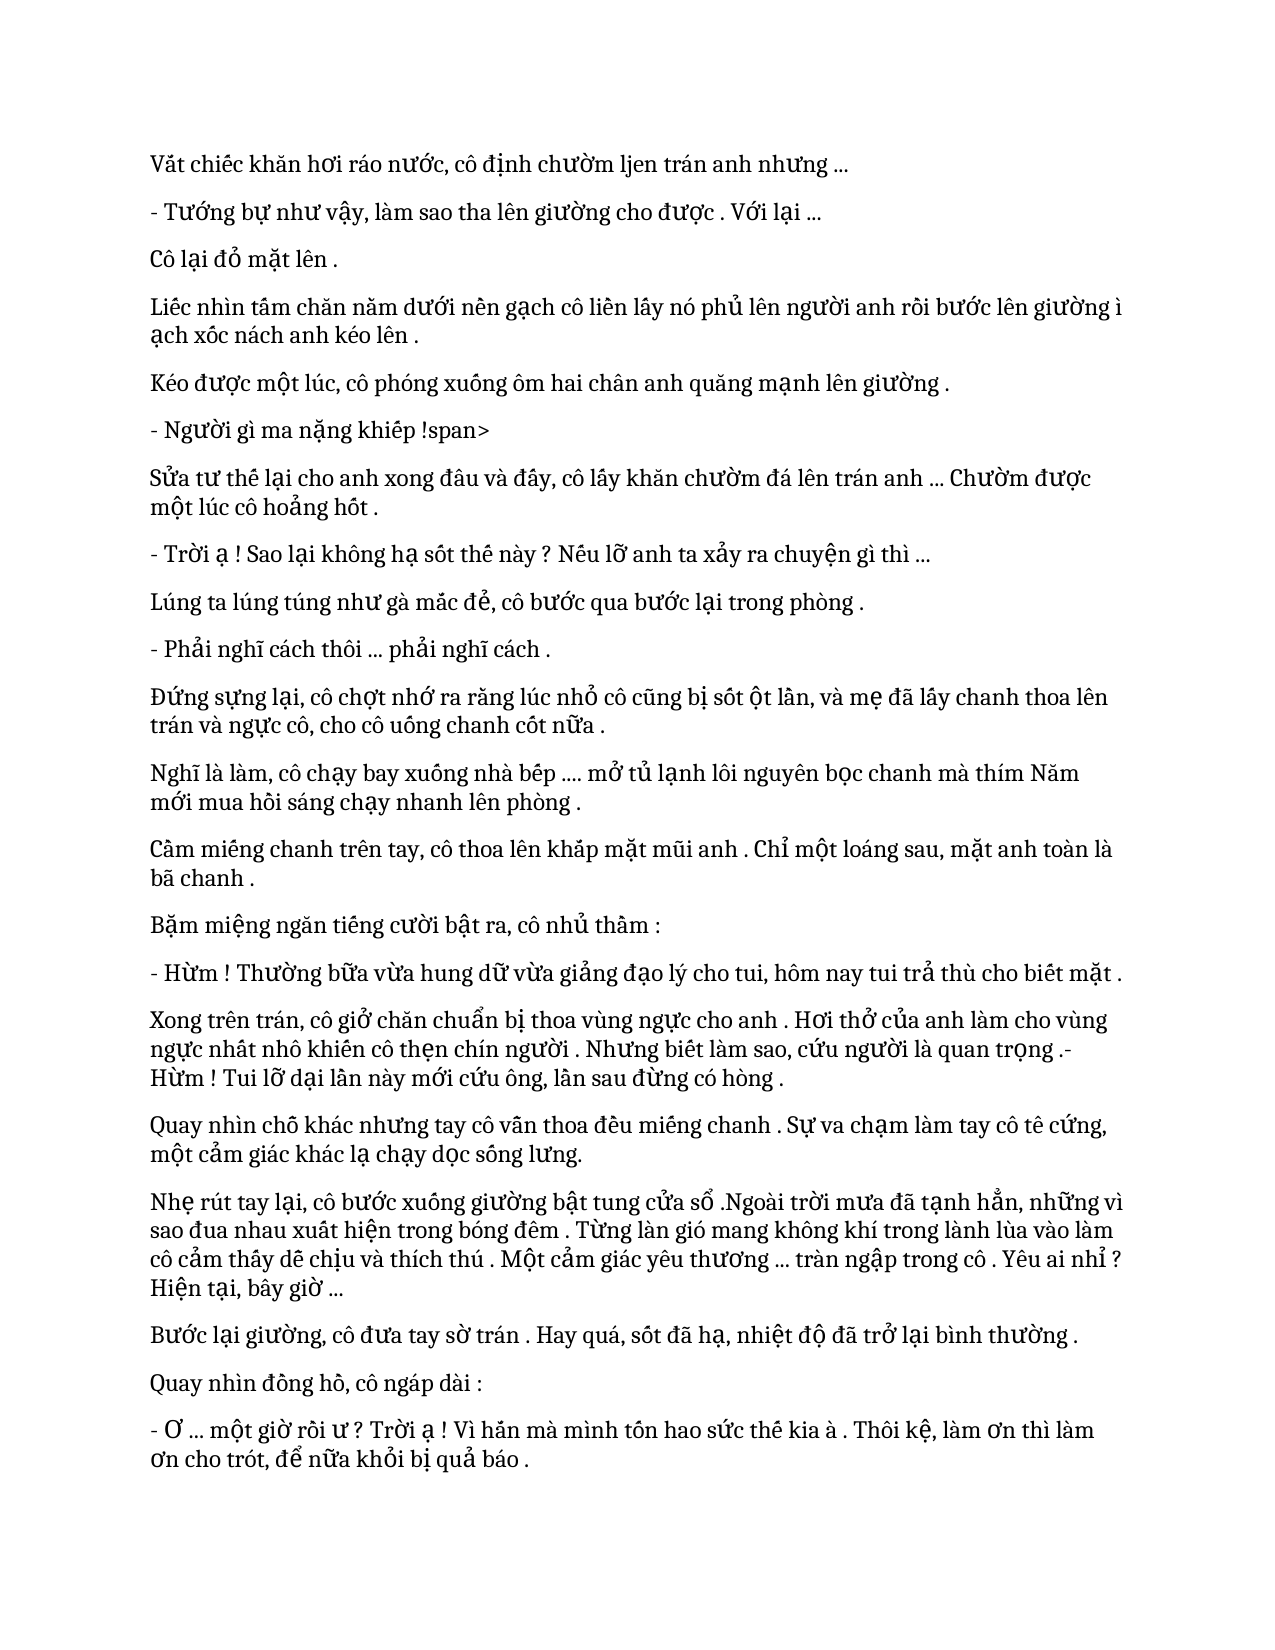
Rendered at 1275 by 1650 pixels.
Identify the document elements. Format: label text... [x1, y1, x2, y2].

text - Hừm ! Thường bữa vừa hung dữ vừa giảng đạo lý cho tui, hôm nay tui trả thù cho biết mặt . [150, 959, 1125, 987]
text Liếc nhìn tấm chăn nằm dưới nền gạch cô liền lấy nó phủ lên người anh rồi bước lên giường ì ạch xốc nách anh kéo lên . [150, 292, 1125, 350]
text Lúng ta lúng túng như gà mắc đẻ, cô bước qua bước lại trong phòng . [150, 587, 1125, 616]
text - Tướng bự như vậy, làm sao tha lên giường cho được . Với lại ... [150, 197, 1125, 226]
text Nhẹ rút tay lại, cô bước xuống giường bật tung cửa sổ .Ngoài trời mưa đã tạnh hẳn, những vì sao đua nhau xuất hiện trong bóng đêm . Từng làn gió mang không khí trong lành lùa vào làm cô cảm thấy dễ chịu và thích thú . Một cảm giác yêu thương ... tràn ngập trong cô . Yêu ai nhỉ ? Hiện tại, bây giờ ... [150, 1187, 1125, 1302]
text Sửa tư thế lại cho anh xong đâu và đấy, cô lấy khăn chườm đá lên trán anh ... Chườm được một lúc cô hoảng hốt . [150, 464, 1125, 521]
text Kéo được một lúc, cô phóng xuống ôm hai chân anh quăng mạnh lên giường . [150, 369, 1125, 397]
text Quay nhìn chỗ khác nhưng tay cô vẫn thoa đều miếng chanh . Sự va chạm làm tay cô tê cứng, một cảm giác khác lạ chạy dọc sống lưng. [150, 1111, 1125, 1169]
text Cô lại đỏ mặt lên . [150, 245, 1125, 274]
text Xong trên trán, cô giở chăn chuẩn bị thoa vùng ngực cho anh . Hơi thở của anh làm cho vùng ngực nhất nhô khiến cô thẹn chín người . Nhưng biết làm sao, cứu người là quan trọng .- Hừm ! Tui lỡ dại lần này mới cứu ông, lần sau đừng có hòng . [150, 1006, 1125, 1092]
text - Phải nghĩ cách thôi ... phải nghĩ cách . [150, 635, 1125, 664]
text Vắt chiếc khăn hơi ráo nước, cô định chườm ljen trán anh nhưng ... [150, 150, 1125, 179]
text Nghĩ là làm, cô chạy bay xuống nhà bếp .... mở tủ lạnh lôi nguyên bọc chanh mà thím Năm mới mua hồi sáng chạy nhanh lên phòng . [150, 759, 1125, 816]
text - Người gì ma nặng khiếp !span> [150, 416, 1125, 445]
text Bước lại giường, cô đưa tay sờ trán . Hay quá, sốt đã hạ, nhiệt độ đã trở lại bình thường . [150, 1321, 1125, 1350]
text - Ơ ... một giờ rồi ư ? Trời ạ ! Vì hắn mà mình tốn hao sức thế kia à . Thôi kệ, làm ơn thì làm ơn cho trót, để nữa khỏi bị quả báo . [150, 1416, 1125, 1474]
text Quay nhìn đồng hồ, cô ngáp dài : [150, 1369, 1125, 1397]
text - Trời ạ ! Sao lại không hạ sốt thế này ? Nếu lỡ anh ta xảy ra chuyện gì thì ... [150, 540, 1125, 569]
text Bặm miệng ngăn tiếng cười bật ra, cô nhủ thầm : [150, 911, 1125, 940]
text Đứng sựng lại, cô chợt nhớ ra rằng lúc nhỏ cô cũng bị sốt ột lần, và mẹ đã lấy chanh thoa lên trán và ngực cô, cho cô uống chanh cốt nữa . [150, 682, 1125, 740]
text Cầm miếng chanh trên tay, cô thoa lên khắp mặt mũi anh . Chỉ một loáng sau, mặt anh toàn là bã chanh . [150, 835, 1125, 892]
